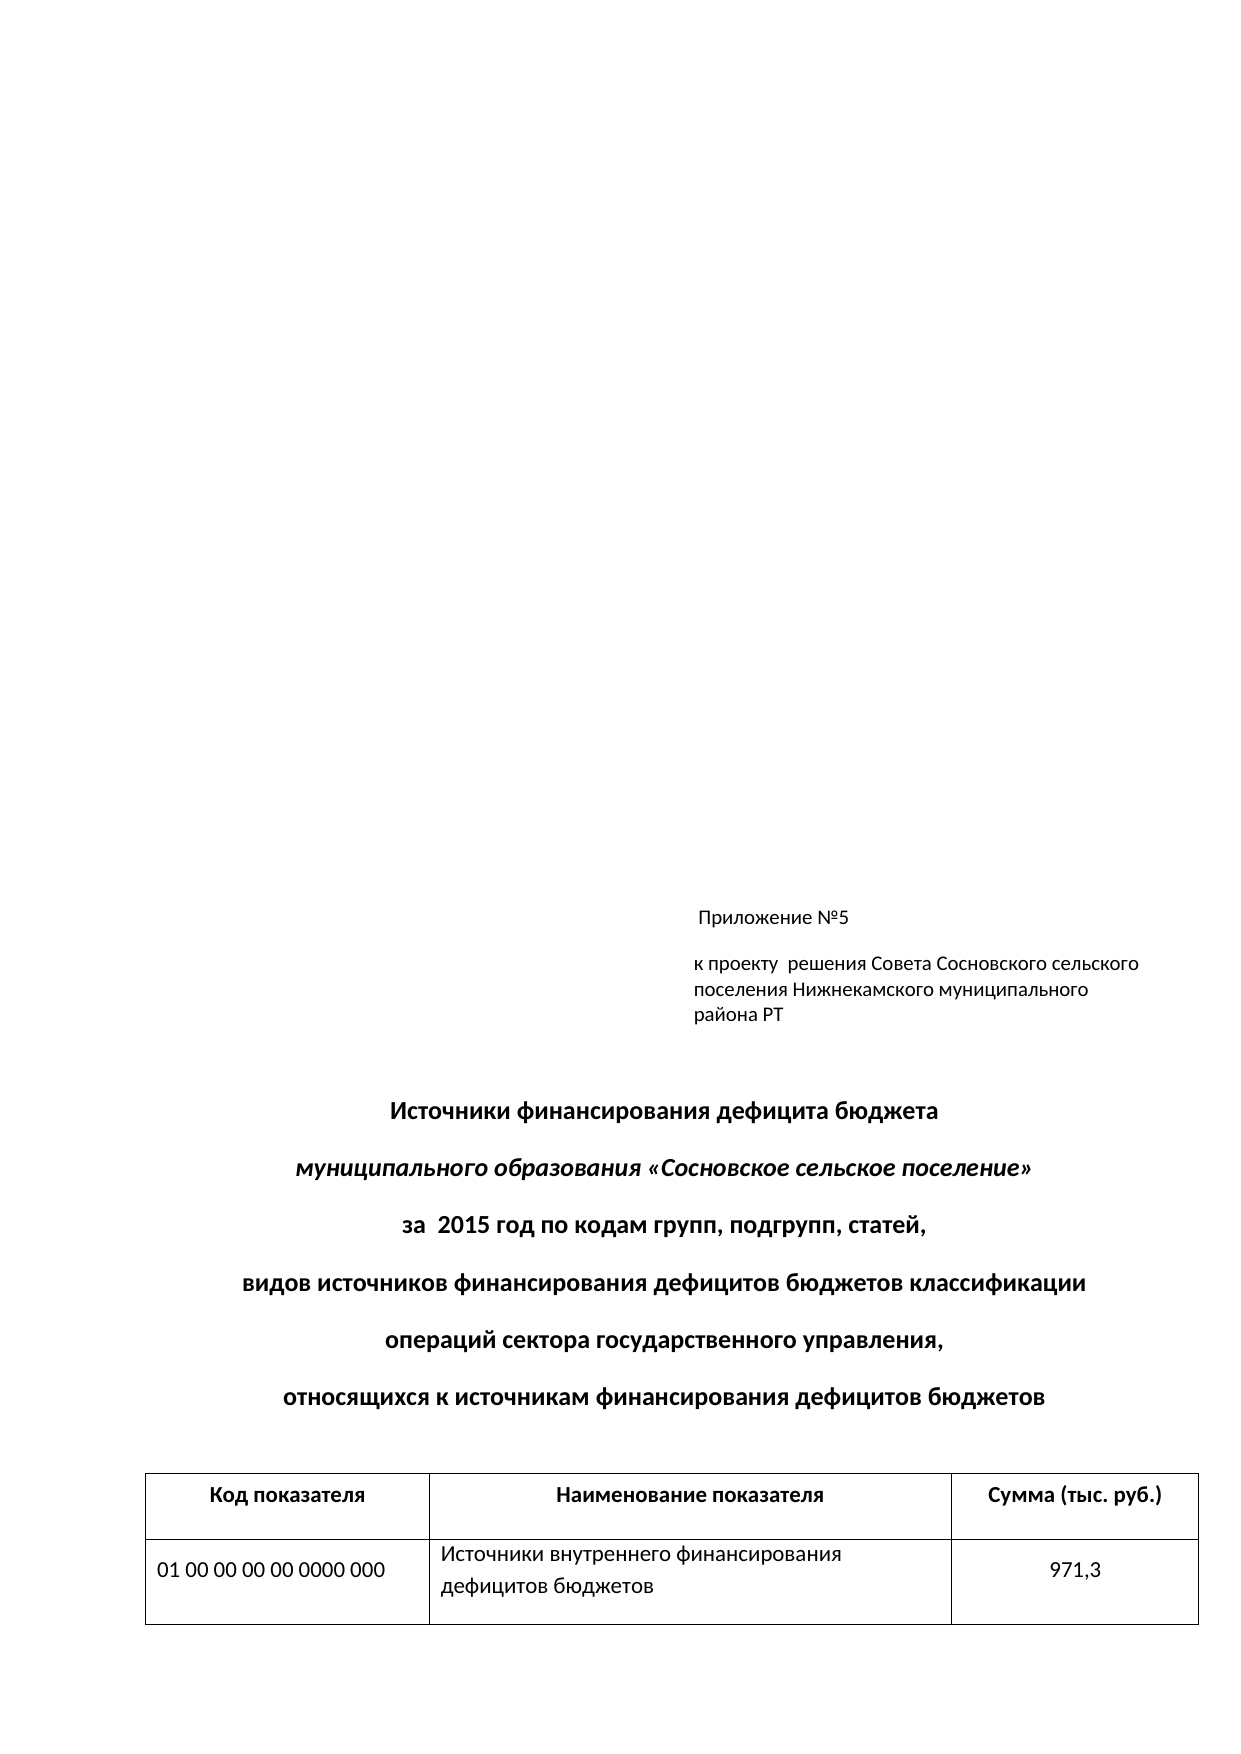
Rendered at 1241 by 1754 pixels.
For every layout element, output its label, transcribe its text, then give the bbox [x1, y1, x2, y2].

text за 2015 год по кодам групп, подгрупп, статей, [177, 1208, 1152, 1240]
table_cell Источники внутреннего финансирования дефицитов бюджетов [430, 1540, 951, 1624]
table_header Код показателя [146, 1474, 429, 1538]
table_cell 01 00 00 00 00 0000 000 [146, 1540, 429, 1624]
table_header Наименование показателя [430, 1474, 951, 1538]
text муниципального образования «Сосновское сельское поселение» [177, 1151, 1152, 1183]
text Источники финансирования дефицита бюджета [177, 1094, 1152, 1126]
table_cell 971,3 [952, 1540, 1198, 1624]
text видов источников финансирования дефицитов бюджетов классификации [177, 1266, 1152, 1298]
text Приложение №5 [177, 904, 1152, 930]
table_header Сумма (тыс. руб.) [952, 1474, 1198, 1538]
text относящихся к источникам финансирования дефицитов бюджетов [177, 1380, 1152, 1412]
text к проекту решения Совета Сосновского сельского поселения Нижнекамского муниципального района РТ [693, 951, 1152, 1027]
text операций сектора государственного управления, [177, 1323, 1152, 1355]
